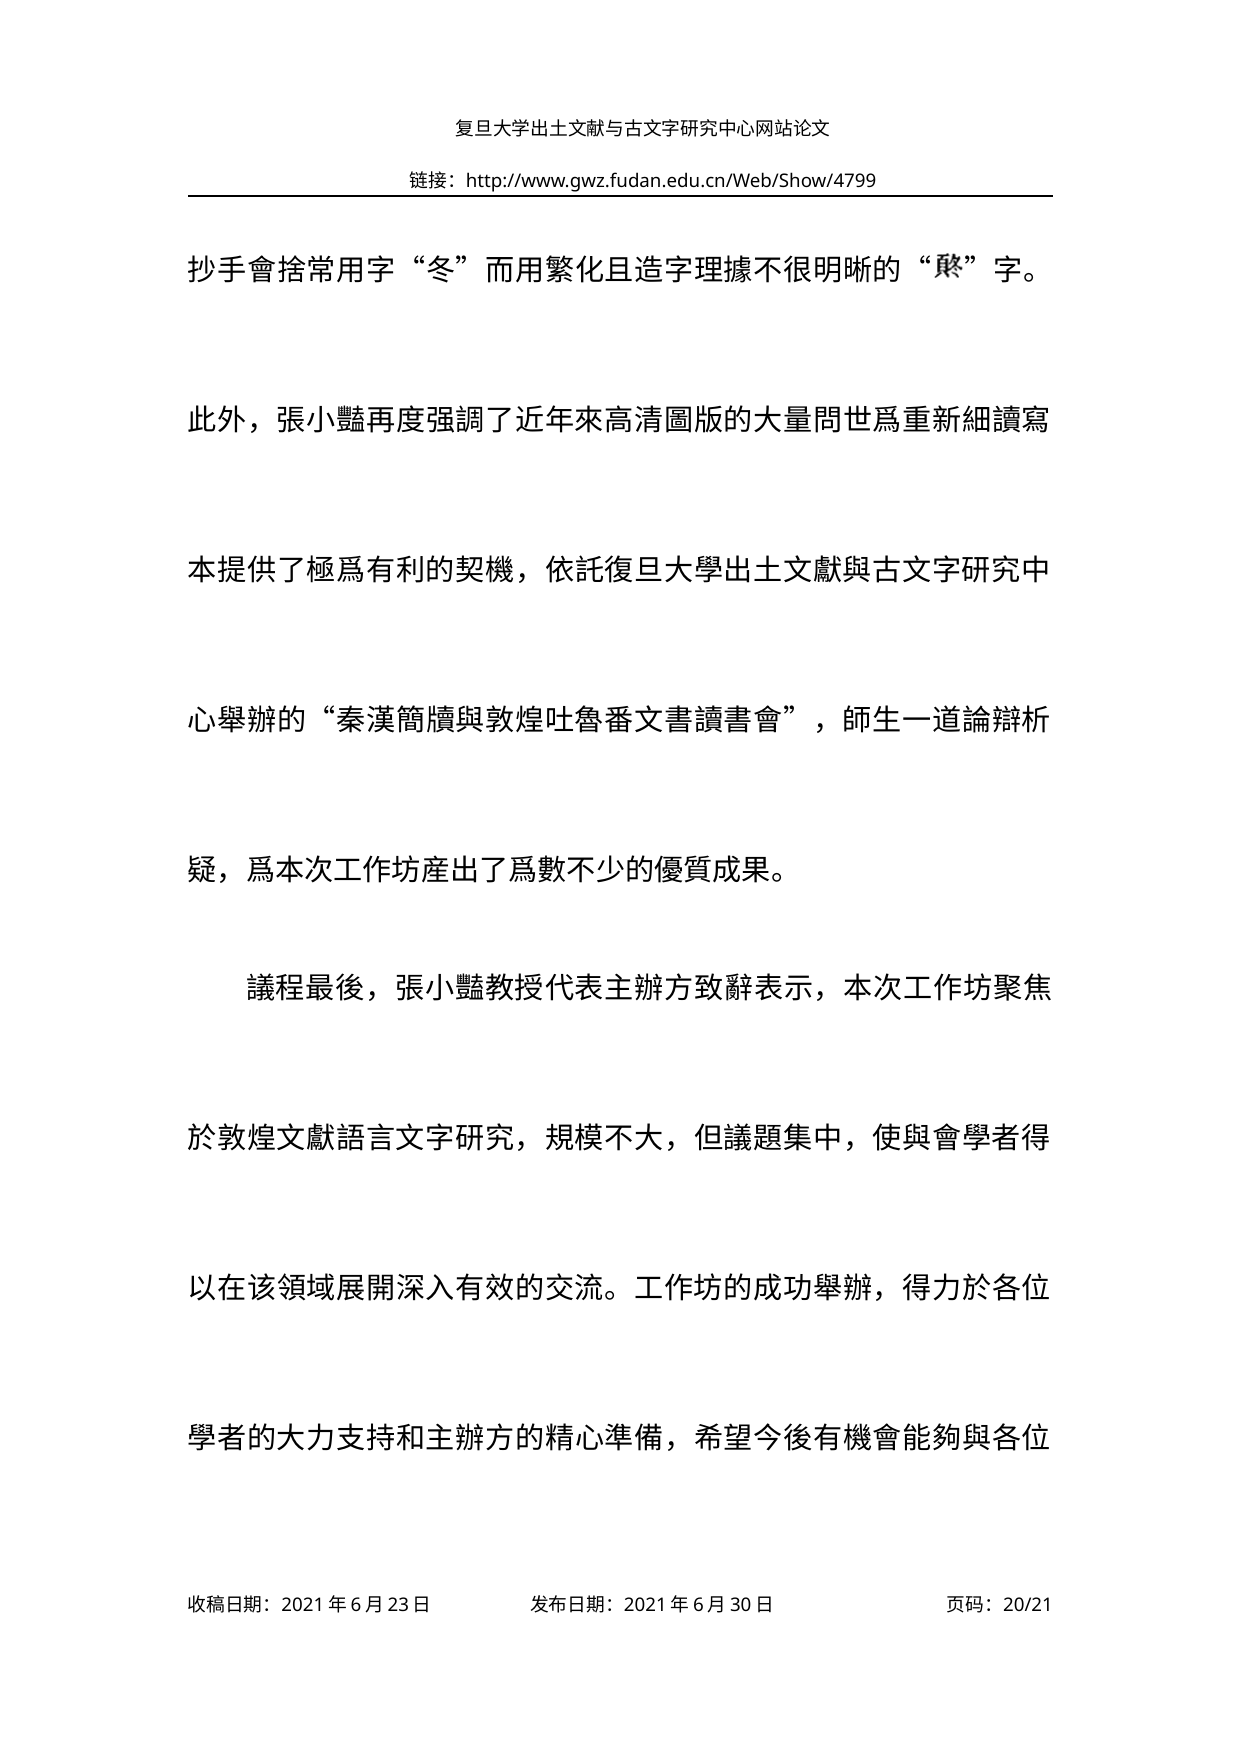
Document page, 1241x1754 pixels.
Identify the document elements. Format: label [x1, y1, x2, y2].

picture [933, 250, 964, 281]
text [187, 948, 1053, 1473]
text [187, 231, 1053, 906]
